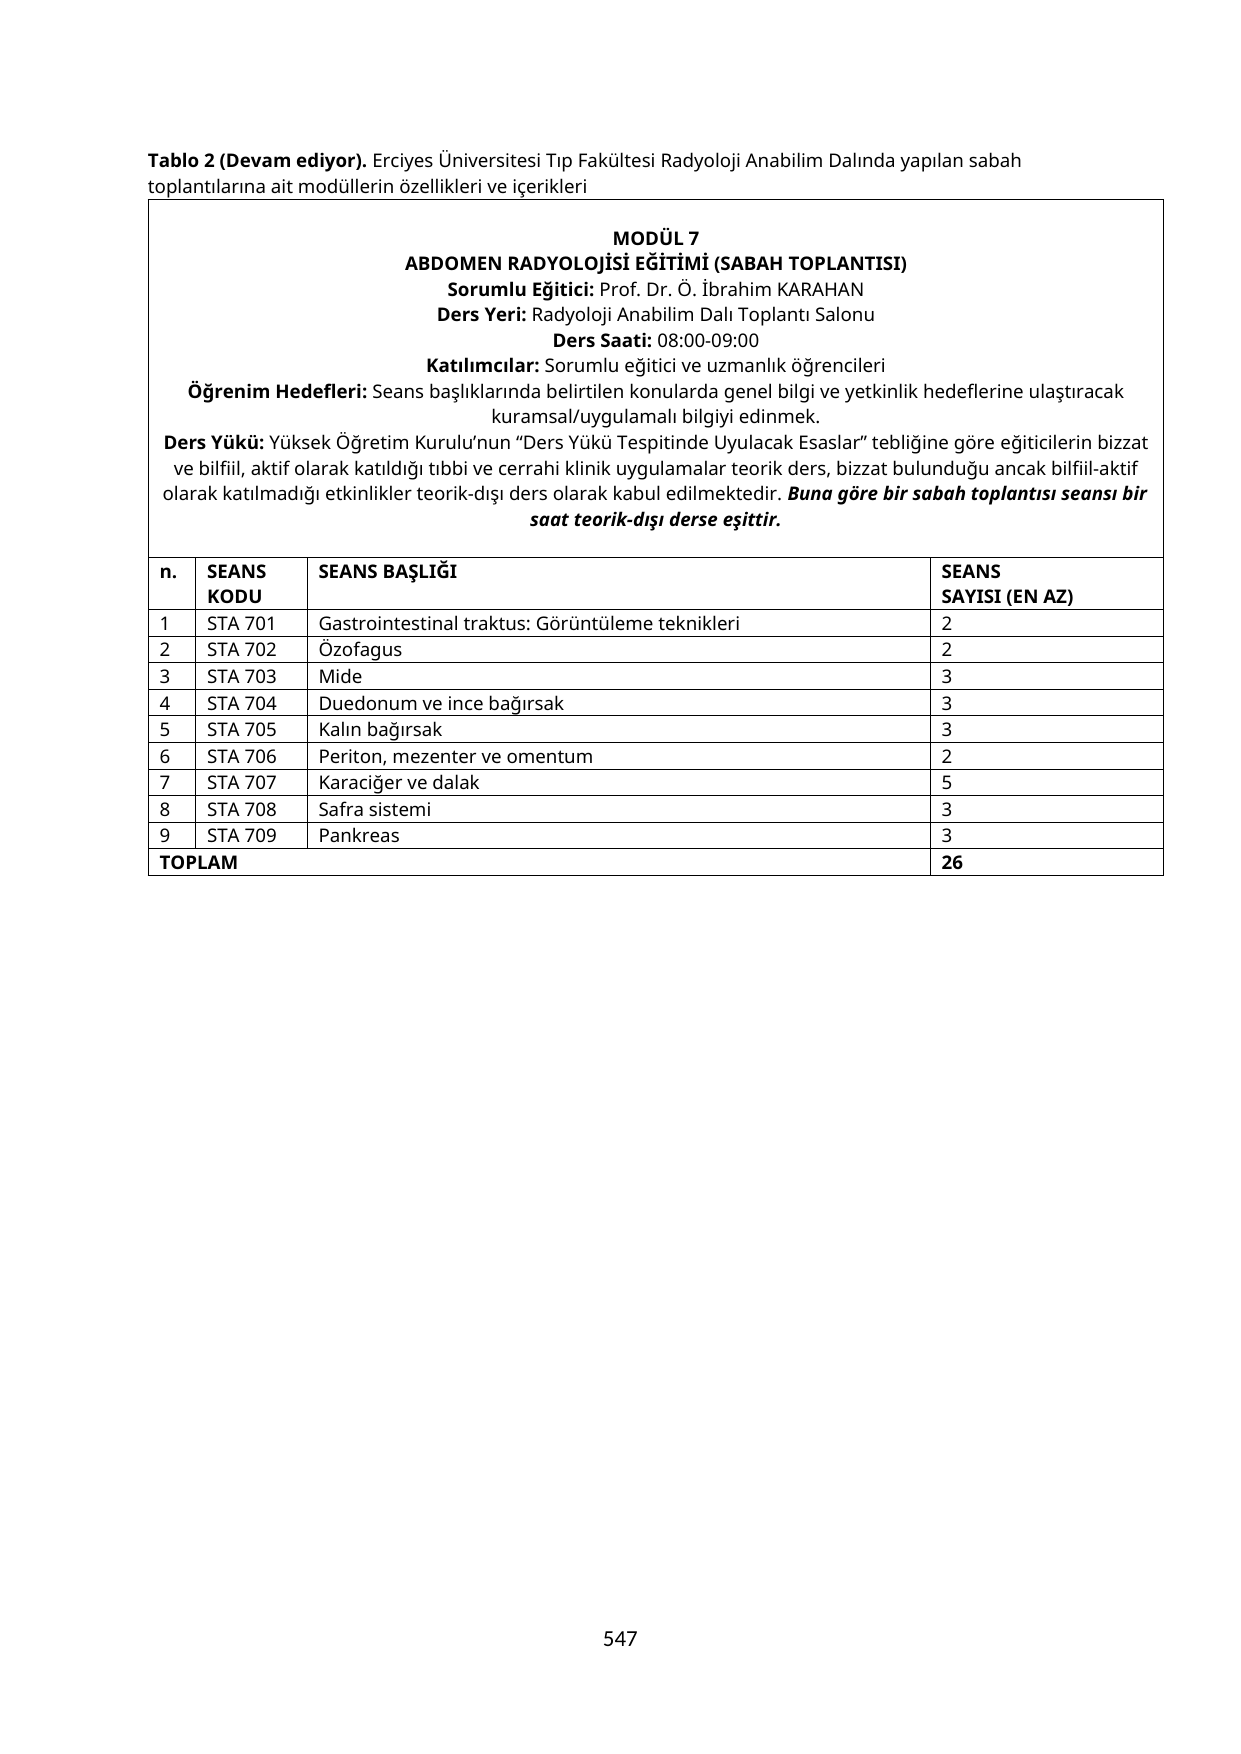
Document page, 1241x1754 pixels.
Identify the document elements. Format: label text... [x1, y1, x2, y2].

table_cell STA 701 [196, 610, 307, 636]
table_cell Mide [308, 663, 930, 689]
table_cell 7 [149, 770, 195, 795]
table_cell 3 [931, 663, 1163, 689]
table_cell 2 [931, 610, 1163, 636]
table_cell 2 [931, 743, 1163, 768]
table_cell 1 [149, 610, 195, 636]
table_cell SEANS SAYISI (EN AZ) [931, 558, 1163, 609]
table_cell Periton, mezenter ve omentum [308, 743, 930, 768]
table_cell Özofagus [308, 637, 930, 662]
table_cell Karaciğer ve dalak [308, 770, 930, 795]
table_cell 2 [149, 637, 195, 662]
table_cell Pankreas [308, 823, 930, 848]
table_cell STA 705 [196, 716, 307, 742]
table_cell 3 [149, 663, 195, 689]
table_cell STA 703 [196, 663, 307, 689]
table_cell STA 706 [196, 743, 307, 768]
table_cell 5 [931, 770, 1163, 795]
table_cell Kalın bağırsak [308, 716, 930, 742]
table_cell SEANS KODU [196, 558, 307, 609]
table_cell 5 [149, 716, 195, 742]
table_cell 8 [149, 796, 195, 822]
table_cell 3 [931, 716, 1163, 742]
table_cell 26 [931, 849, 1163, 875]
table_header MODÜL 7 ABDOMEN RADYOLOJİSİ EĞİTİMİ (SABAH TOPLANTISI) Sorumlu Eğitici: Prof. Dr. Ö. İbrahim KARAHAN Ders Yeri: Radyoloji Anabilim Dalı Toplantı Salonu Ders Saati: 08:00-09:00 Katılımcılar: Sorumlu eğitici ve uzmanlık öğrencileri Öğrenim Hedefleri: Seans başlıklarında belirtilen konularda genel bilgi ve yetkinlik hedeflerine ulaştıracak kuramsal/uygulamalı bilgiyi edinmek. Ders Yükü: Yüksek Öğretim Kurulu’nun “Ders Yükü Tespitinde Uyulacak Esaslar” tebliğine göre eğiticilerin bizzat ve bilfiil, aktif olarak katıldığı tıbbi ve cerrahi klinik uygulamalar teorik ders, bizzat bulunduğu ancak bilfiil-aktif olarak katılmadığı etkinlikler teorik-dışı ders olarak kabul edilmektedir. Buna göre bir sabah toplantısı seansı bir saat teorik-dışı derse eşittir. [149, 200, 1163, 557]
table_cell STA 702 [196, 637, 307, 662]
table_cell SEANS BAŞLIĞI [308, 558, 930, 609]
table_cell 4 [149, 690, 195, 715]
table_cell Duedonum ve ince bağırsak [308, 690, 930, 715]
table_cell 6 [149, 743, 195, 768]
table_cell STA 704 [196, 690, 307, 715]
table_cell n. [149, 558, 195, 609]
table_cell TOPLAM [149, 849, 930, 875]
text Tablo 2 (Devam ediyor). Erciyes Üniversitesi Tıp Fakültesi Radyoloji Anabilim Dalında yapılan sabah toplantılarına ait modüllerin özellikleri ve içerikleri [148, 148, 1093, 199]
table_cell 9 [149, 823, 195, 848]
table_cell 3 [931, 690, 1163, 715]
table_cell STA 708 [196, 796, 307, 822]
table_cell 2 [931, 637, 1163, 662]
table_cell Gastrointestinal traktus: Görüntüleme teknikleri [308, 610, 930, 636]
table_cell STA 707 [196, 770, 307, 795]
table_cell Safra sistemi [308, 796, 930, 822]
table_cell 3 [931, 823, 1163, 848]
table_cell STA 709 [196, 823, 307, 848]
table_cell 3 [931, 796, 1163, 822]
